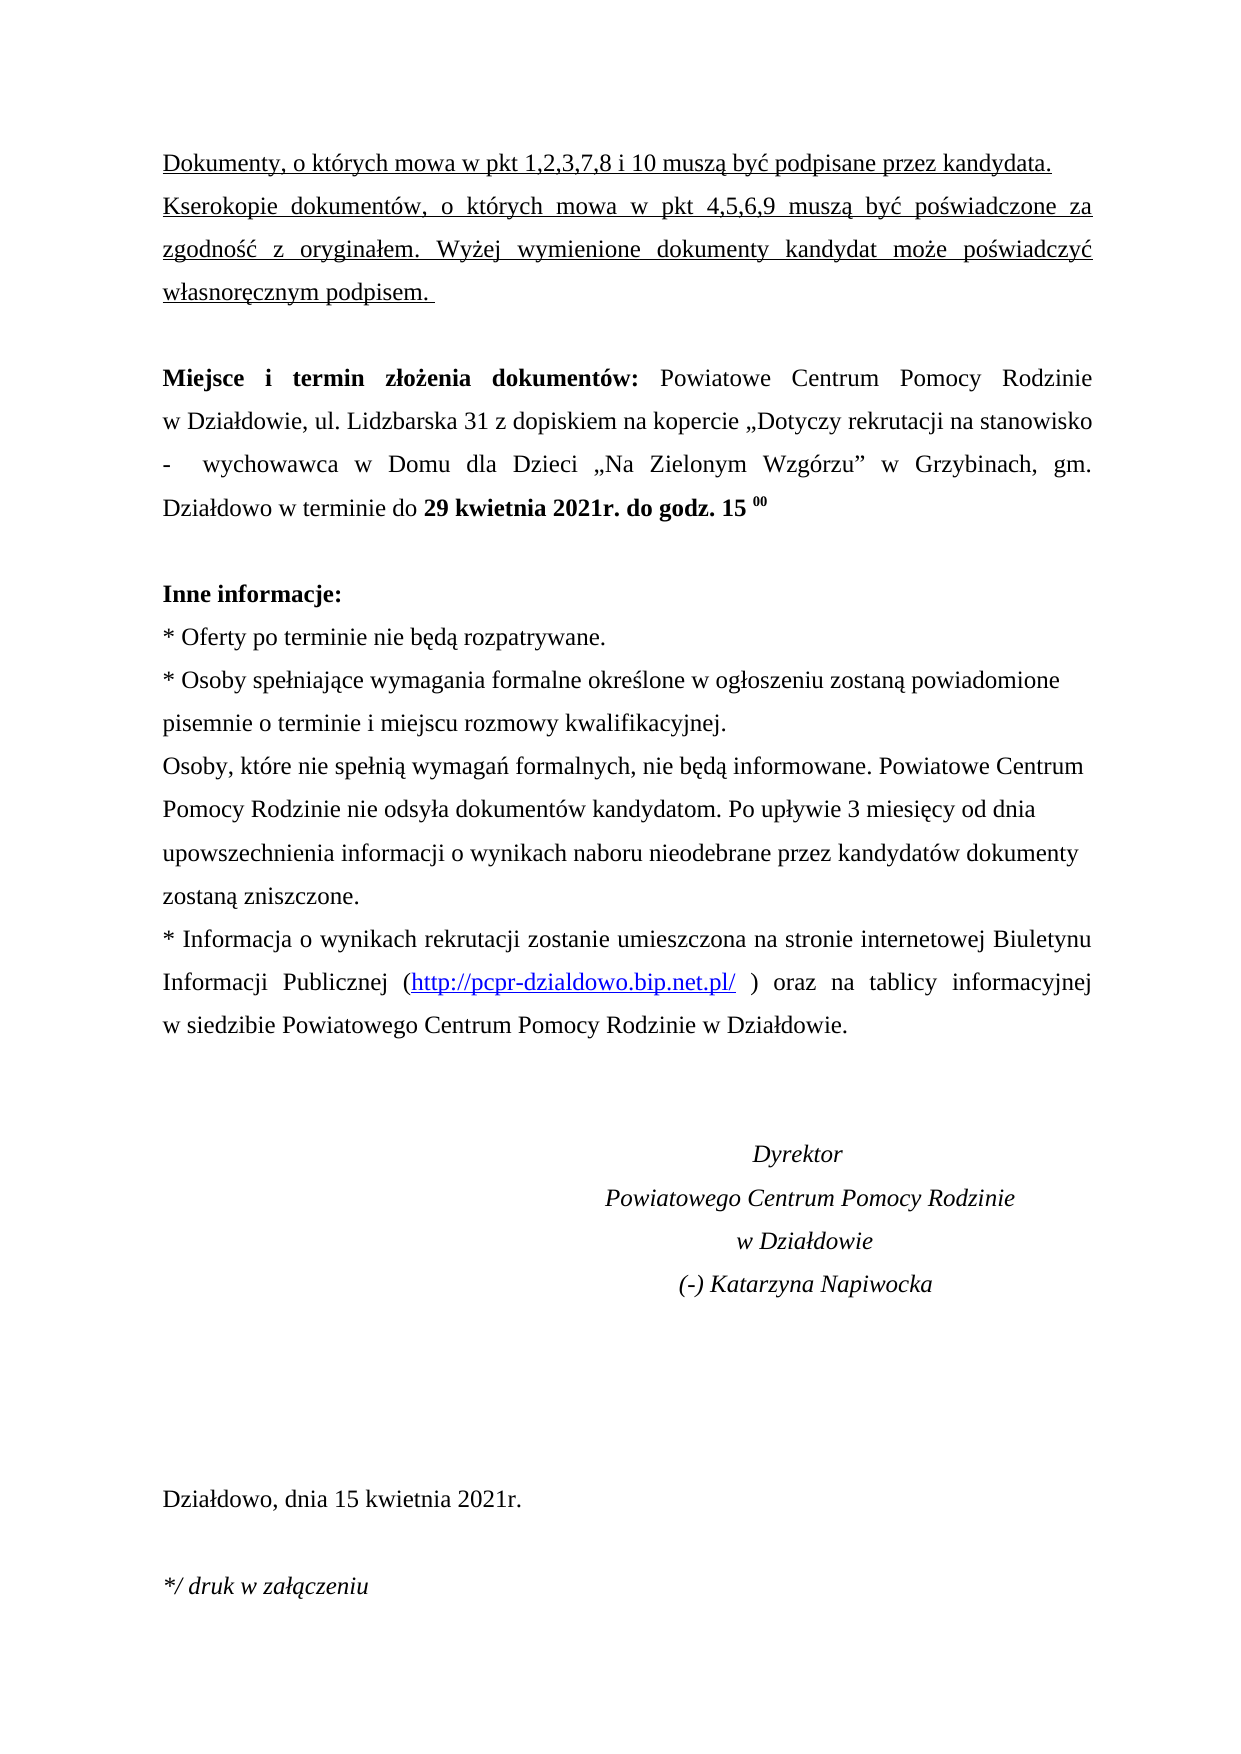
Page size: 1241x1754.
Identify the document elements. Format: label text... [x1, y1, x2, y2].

text * Osoby spełniające wymagania formalne określone w ogłoszeniu zostaną powiadomione pisemnie o terminie i miejscu rozmowy kwalifikacyjnej. [162, 665, 1092, 737]
text w Działdowie [605, 1226, 1092, 1254]
text (-) Katarzyna Napiwocka [605, 1269, 1092, 1298]
text Kserokopie dokumentów, o których mowa w pkt 4,5,6,9 muszą być poświadczone za zgodność z oryginałem. Wyżej wymienione dokumenty kandydat może poświadczyć własnoręcznym podpisem. [162, 191, 1092, 216]
text Miejsce i termin złożenia dokumentów: Powiatowe Centrum Pomocy Rodzinie w Działdowie, ul. Lidzbarska 31 z dopiskiem na kopercie „Dotyczy rekrutacji na stanowisko - wychowawca w Domu dla Dzieci „Na Zielonym Wzgórzu” w Grzybinach, gm. Działdowo w terminie do 29 kwietnia 2021r. do godz. 15 00 [162, 363, 1092, 521]
text Powiatowego Centrum Pomocy Rodzinie [605, 1183, 1092, 1211]
text Działdowo, dnia 15 kwietnia 2021r. [162, 1484, 1092, 1513]
text Osoby, które nie spełnią wymagań formalnych, nie będą informowane. Powiatowe Centrum Pomocy Rodzinie nie odsyła dokumentów kandydatom. Po upływie 3 miesięcy od dnia upowszechnienia informacji o wynikach naboru nieodebrane przez kandydatów dokumenty zostaną zniszczone. [162, 751, 1092, 909]
text */ druk w załączeniu [162, 1571, 1092, 1599]
text Dyrektor [679, 1139, 1092, 1168]
text Kserokopie dokumentów, o których mowa w pkt 4,5,6,9 muszą być poświadczone za zgodność z oryginałem. Wyżej wymienione dokumenty kandydat może poświadczyć własnoręcznym podpisem. [162, 217, 1092, 259]
text * Oferty po terminie nie będą rozpatrywane. [162, 622, 1092, 651]
text Kserokopie dokumentów, o których mowa w pkt 4,5,6,9 muszą być poświadczone za zgodność z oryginałem. Wyżej wymienione dokumenty kandydat może poświadczyć własnoręcznym podpisem. [162, 260, 1092, 306]
text * Informacja o wynikach rekrutacji zostanie umieszczona na stronie internetowej Biuletynu Informacji Publicznej (http://pcpr-dzialdowo.bip.net.pl/ ) oraz na tablicy informacyjnej w siedzibie Powiatowego Centrum Pomocy Rodzinie w Działdowie. [162, 924, 1092, 1039]
text Dokumenty, o których mowa w pkt 1,2,3,7,8 i 10 muszą być podpisane przez kandydata. [162, 148, 1092, 176]
text Inne informacje: [162, 579, 1092, 608]
